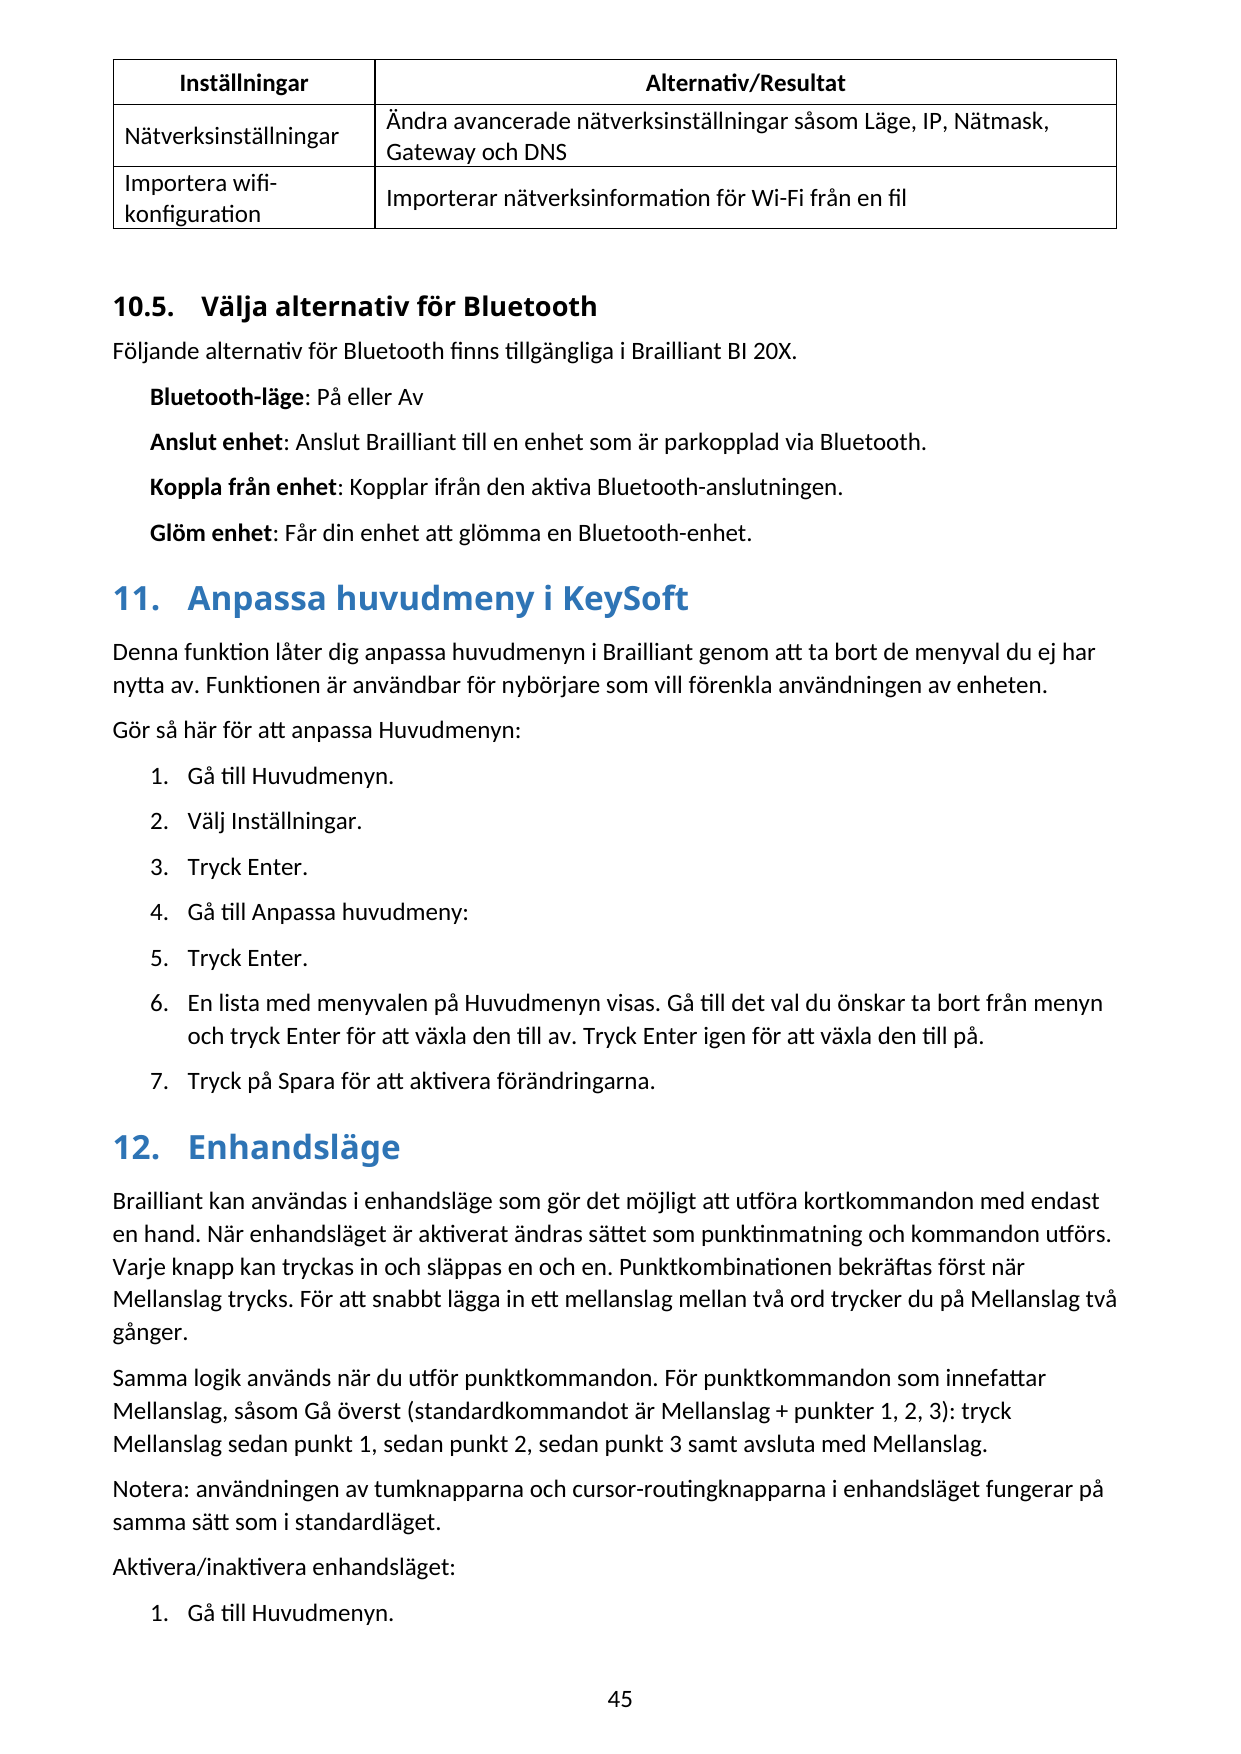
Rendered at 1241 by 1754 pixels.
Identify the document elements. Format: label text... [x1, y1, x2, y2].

list Gå till Huvudmenyn. [150, 760, 1128, 791]
table_cell Importera wifi-konfiguration [114, 167, 374, 228]
subtitle Enhandsläge [112, 1123, 1128, 1169]
list Gå till Huvudmenyn. [150, 1597, 1128, 1627]
list Välj Inställningar. [150, 806, 1128, 836]
list Koppla från enhet: Kopplar ifrån den aktiva Bluetooth-anslutningen. [112, 472, 1128, 502]
table_cell Nätverksinställningar [114, 105, 374, 166]
table_header Inställningar [114, 60, 374, 104]
list Anslut enhet: Anslut Brailliant till en enhet som är parkopplad via Bluetooth. [112, 426, 1128, 457]
table_cell Importerar nätverksinformation för Wi-Fi från en fil [376, 167, 1116, 228]
list Tryck Enter. [150, 851, 1128, 881]
list En lista med menyvalen på Huvudmenyn visas. Gå till det val du önskar ta bort från menyn och tryck Enter för att växla den till av. Tryck Enter igen för att växla den till på. [150, 987, 1128, 1051]
table_header Alternativ/Resultat [376, 60, 1116, 104]
text Brailliant kan användas i enhandsläge som gör det möjligt att utföra kortkommandon med endast en hand. När enhandsläget är aktiverat ändras sättet som punktinmatning och kommandon utförs. Varje knapp kan tryckas in och släppas en och en. Punktkombinationen bekräftas först när Mellanslag trycks. För att snabbt lägga in ett mellanslag mellan två ord trycker du på Mellanslag två gånger. [112, 1185, 1128, 1347]
text Följande alternativ för Bluetooth finns tillgängliga i Brailliant BI 20X. [112, 335, 1128, 366]
list Tryck på Spara för att aktivera förändringarna. [150, 1066, 1128, 1096]
subtitle Välja alternativ för Bluetooth [112, 287, 1128, 324]
text Samma logik används när du utför punktkommandon. För punktkommandon som innefattar Mellanslag, såsom Gå överst (standardkommandot är Mellanslag + punkter 1, 2, 3): tryck Mellanslag sedan punkt 1, sedan punkt 2, sedan punkt 3 samt avsluta med Mellanslag. [112, 1362, 1128, 1458]
text Gör så här för att anpassa Huvudmenyn: [112, 715, 1128, 745]
subtitle Anpassa huvudmeny i KeySoft [112, 575, 1128, 620]
text Notera: användningen av tumknapparna och cursor-routingknapparna i enhandsläget fungerar på samma sätt som i standardläget. [112, 1473, 1128, 1537]
text Denna funktion låter dig anpassa huvudmenyn i Brailliant genom att ta bort de menyval du ej har nytta av. Funktionen är användbar för nybörjare som vill förenkla användningen av enheten. [112, 636, 1128, 700]
list Glöm enhet: Får din enhet att glömma en Bluetooth-enhet. [112, 517, 1128, 547]
text Aktivera/inaktivera enhandsläget: [112, 1552, 1128, 1582]
table_cell Ändra avancerade nätverksinställningar såsom Läge, IP, Nätmask, Gateway och DNS [376, 105, 1116, 166]
list Tryck Enter. [150, 942, 1128, 972]
list Gå till Anpassa huvudmeny: [150, 896, 1128, 927]
list Bluetooth-läge: På eller Av [112, 381, 1128, 411]
